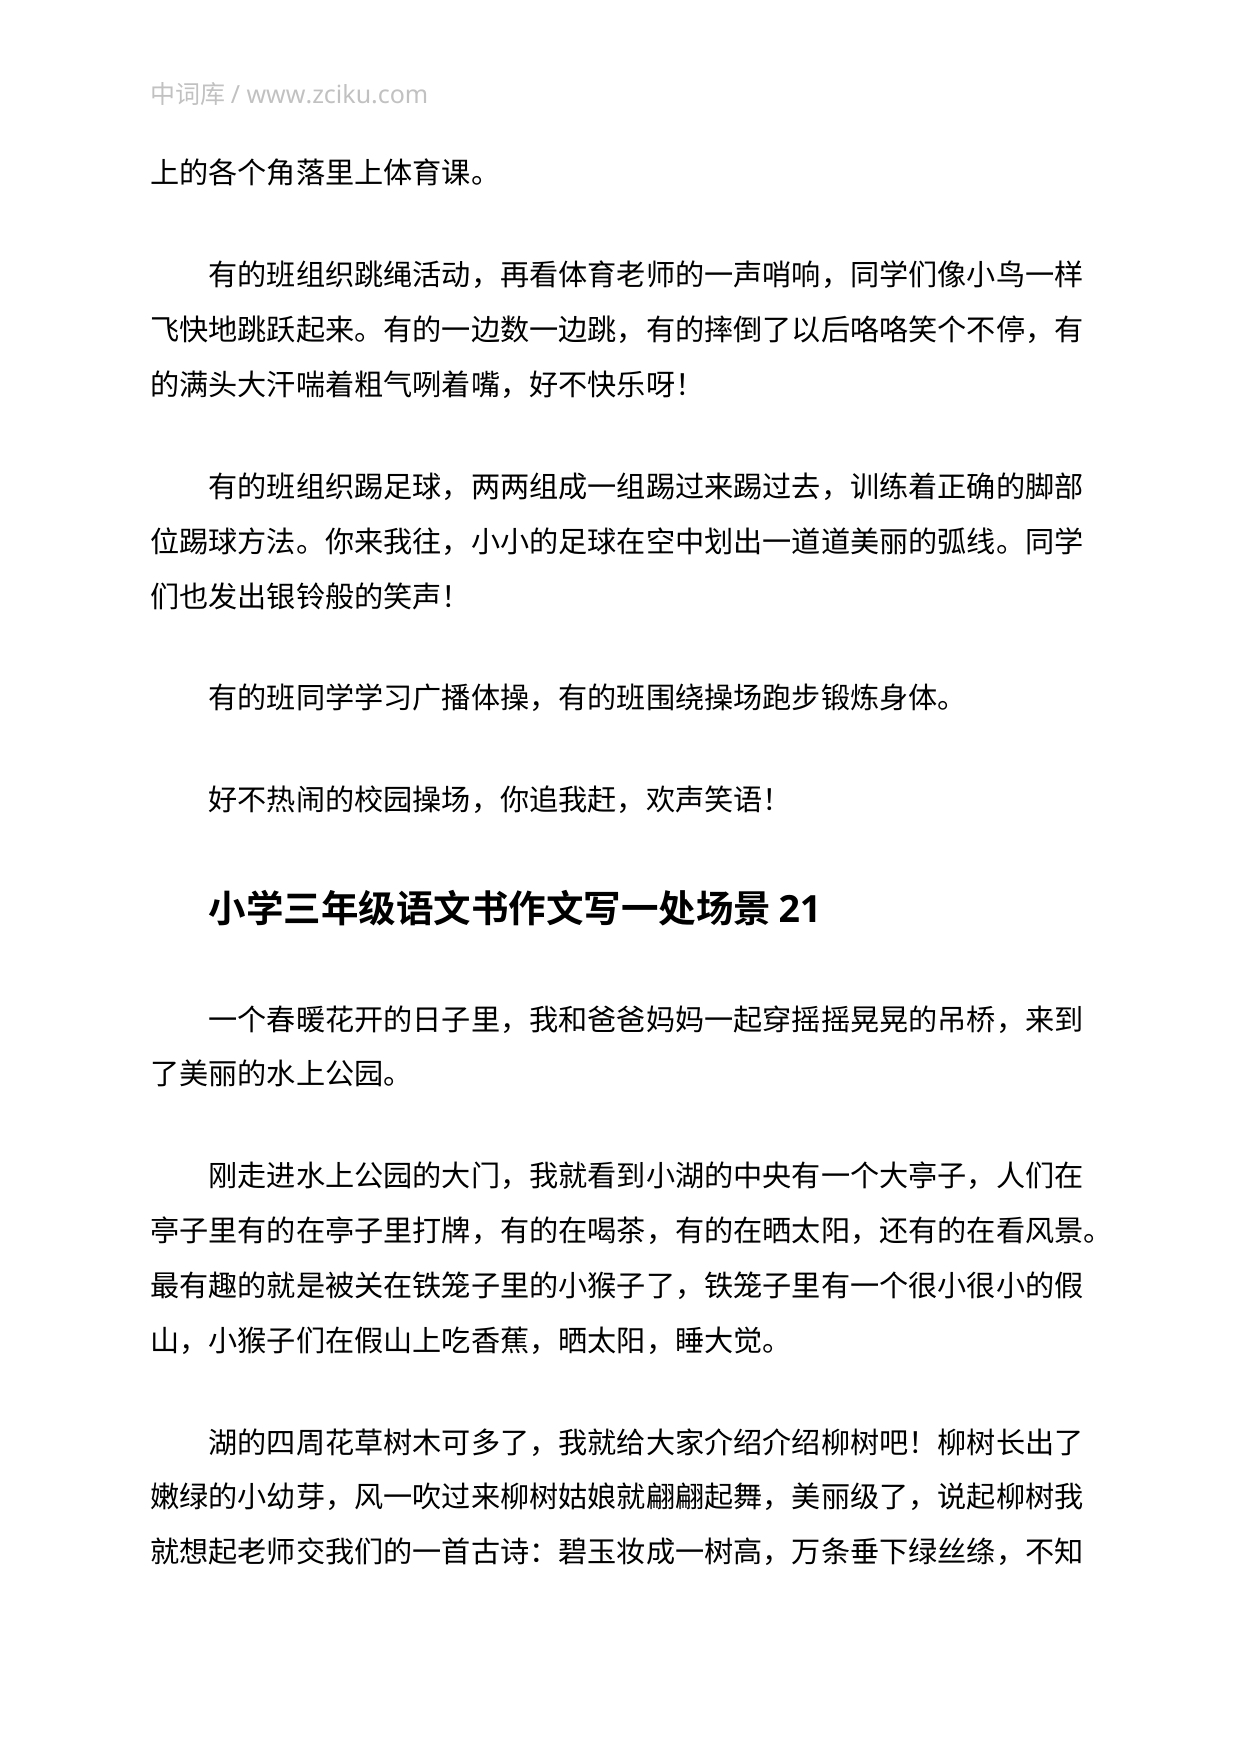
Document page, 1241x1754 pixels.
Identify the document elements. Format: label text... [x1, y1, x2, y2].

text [150, 150, 1090, 192]
text 刚走进水上公园的大门，我就看到小湖的中央有一个大亭子，人们在亭子里有的在亭子里打牌，有的在喝茶，有的在晒太阳，还有的在看风景。最有趣的就是被关在铁笼子里的小猴子了，铁笼子里有一个很小很小的假山，小猴子们在假山上吃香蕉，晒太阳，睡大觉。 [150, 1153, 1090, 1360]
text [150, 1419, 1090, 1571]
text 好不热闹的校园操场，你追我赶，欢声笑语！ [150, 777, 1090, 819]
text 有的班组织踢足球，两两组成一组踢过来踢过去，训练着正确的脚部位踢球方法。你来我往，小小的足球在空中划出一道道美丽的弧线。同学们也发出银铃般的笑声！ [150, 463, 1090, 615]
text 有的班同学学习广播体操，有的班围绕操场跑步锻炼身体。 [150, 675, 1090, 717]
text 有的班组织跳绳活动，再看体育老师的一声哨响，同学们像小鸟一样飞快地跳跃起来。有的一边数一边跳，有的摔倒了以后咯咯笑个不停，有的满头大汗喘着粗气咧着嘴，好不快乐呀！ [150, 252, 1090, 404]
text 小学三年级语文书作文写一处场景21 [150, 878, 1090, 933]
text 一个春暖花开的日子里，我和爸爸妈妈一起穿摇摇晃晃的吊桥，来到了美丽的水上公园。 [150, 996, 1090, 1093]
